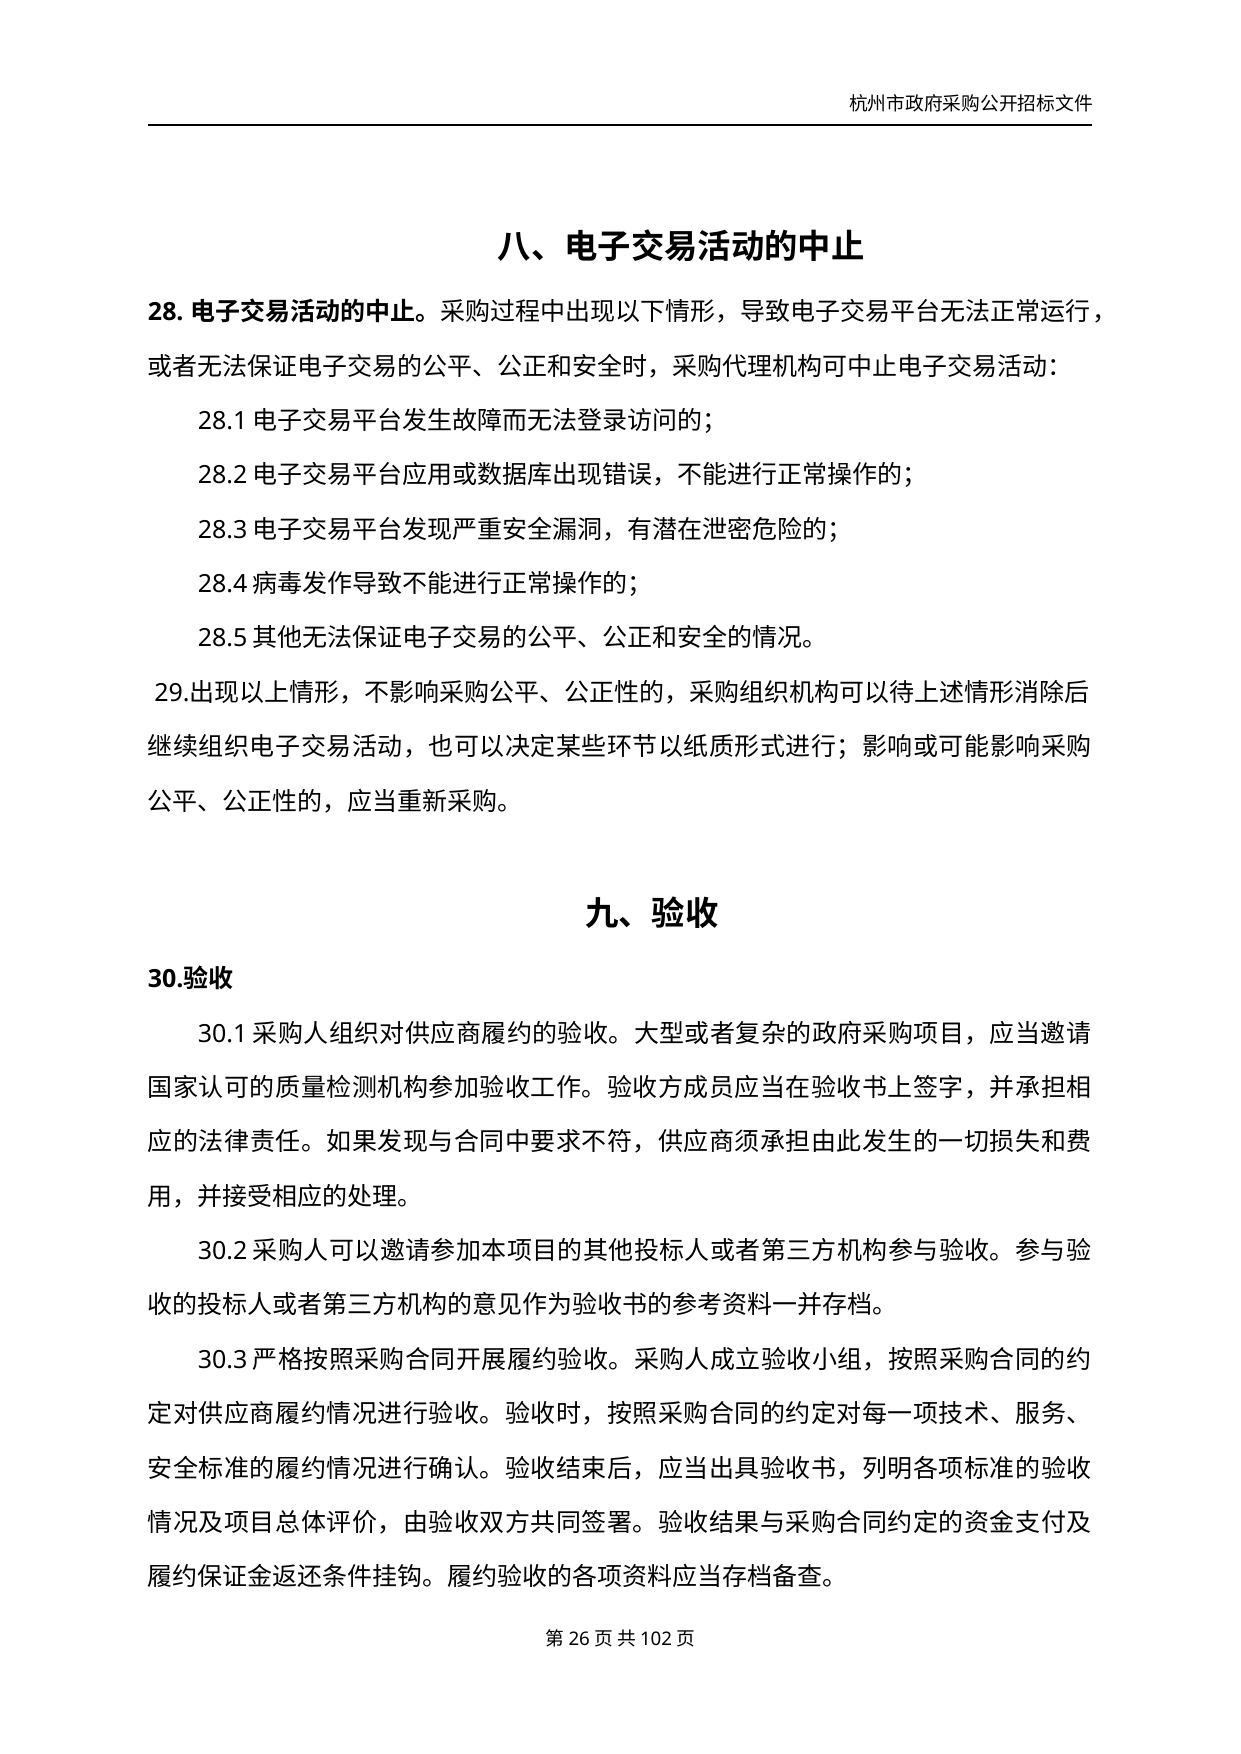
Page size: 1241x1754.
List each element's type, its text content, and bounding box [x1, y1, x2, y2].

text 九、验收 [160, 886, 1092, 935]
text 八、电子交易活动的中止 [148, 219, 1092, 268]
text 28. 电子交易活动的中止。采购过程中出现以下情形，导致电子交易平台无法正常运行，或者无法保证电子交易的公平、公正和安全时，采购代理机构可中止电子交易活动： [148, 292, 1092, 382]
text 28.3电子交易平台发现严重安全漏洞，有潜在泄密危险的； [148, 509, 1092, 545]
text 30.验收 [148, 959, 1092, 995]
text 30.1采购人组织对供应商履约的验收。大型或者复杂的政府采购项目，应当邀请国家认可的质量检测机构参加验收工作。验收方成员应当在验收书上签字，并承担相应的法律责任。如果发现与合同中要求不符，供应商须承担由此发生的一切损失和费用，并接受相应的处理。 [148, 1013, 1092, 1212]
text 28.4病毒发作导致不能进行正常操作的； [148, 563, 1092, 600]
text 30.2采购人可以邀请参加本项目的其他投标人或者第三方机构参与验收。参与验收的投标人或者第三方机构的意见作为验收书的参考资料一并存档。 [148, 1231, 1092, 1321]
text 28.5其他无法保证电子交易的公平、公正和安全的情况。 [148, 618, 1092, 654]
text 28.2电子交易平台应用或数据库出现错误，不能进行正常操作的； [148, 455, 1092, 491]
text 29.出现以上情形，不影响采购公平、公正性的，采购组织机构可以待上述情形消除后继续组织电子交易活动，也可以决定某些环节以纸质形式进行；影响或可能影响采购公平、公正性的，应当重新采购。 [148, 672, 1092, 817]
text 30.3严格按照采购合同开展履约验收。采购人成立验收小组，按照采购合同的约定对供应商履约情况进行验收。验收时，按照采购合同的约定对每一项技术、服务、安全标准的履约情况进行确认。验收结束后，应当出具验收书，列明各项标准的验收情况及项目总体评价，由验收双方共同签署。验收结果与采购合同约定的资金支付及履约保证金返还条件挂钩。履约验收的各项资料应当存档备查。 [148, 1339, 1092, 1593]
text 28.1电子交易平台发生故障而无法登录访问的； [148, 400, 1092, 437]
